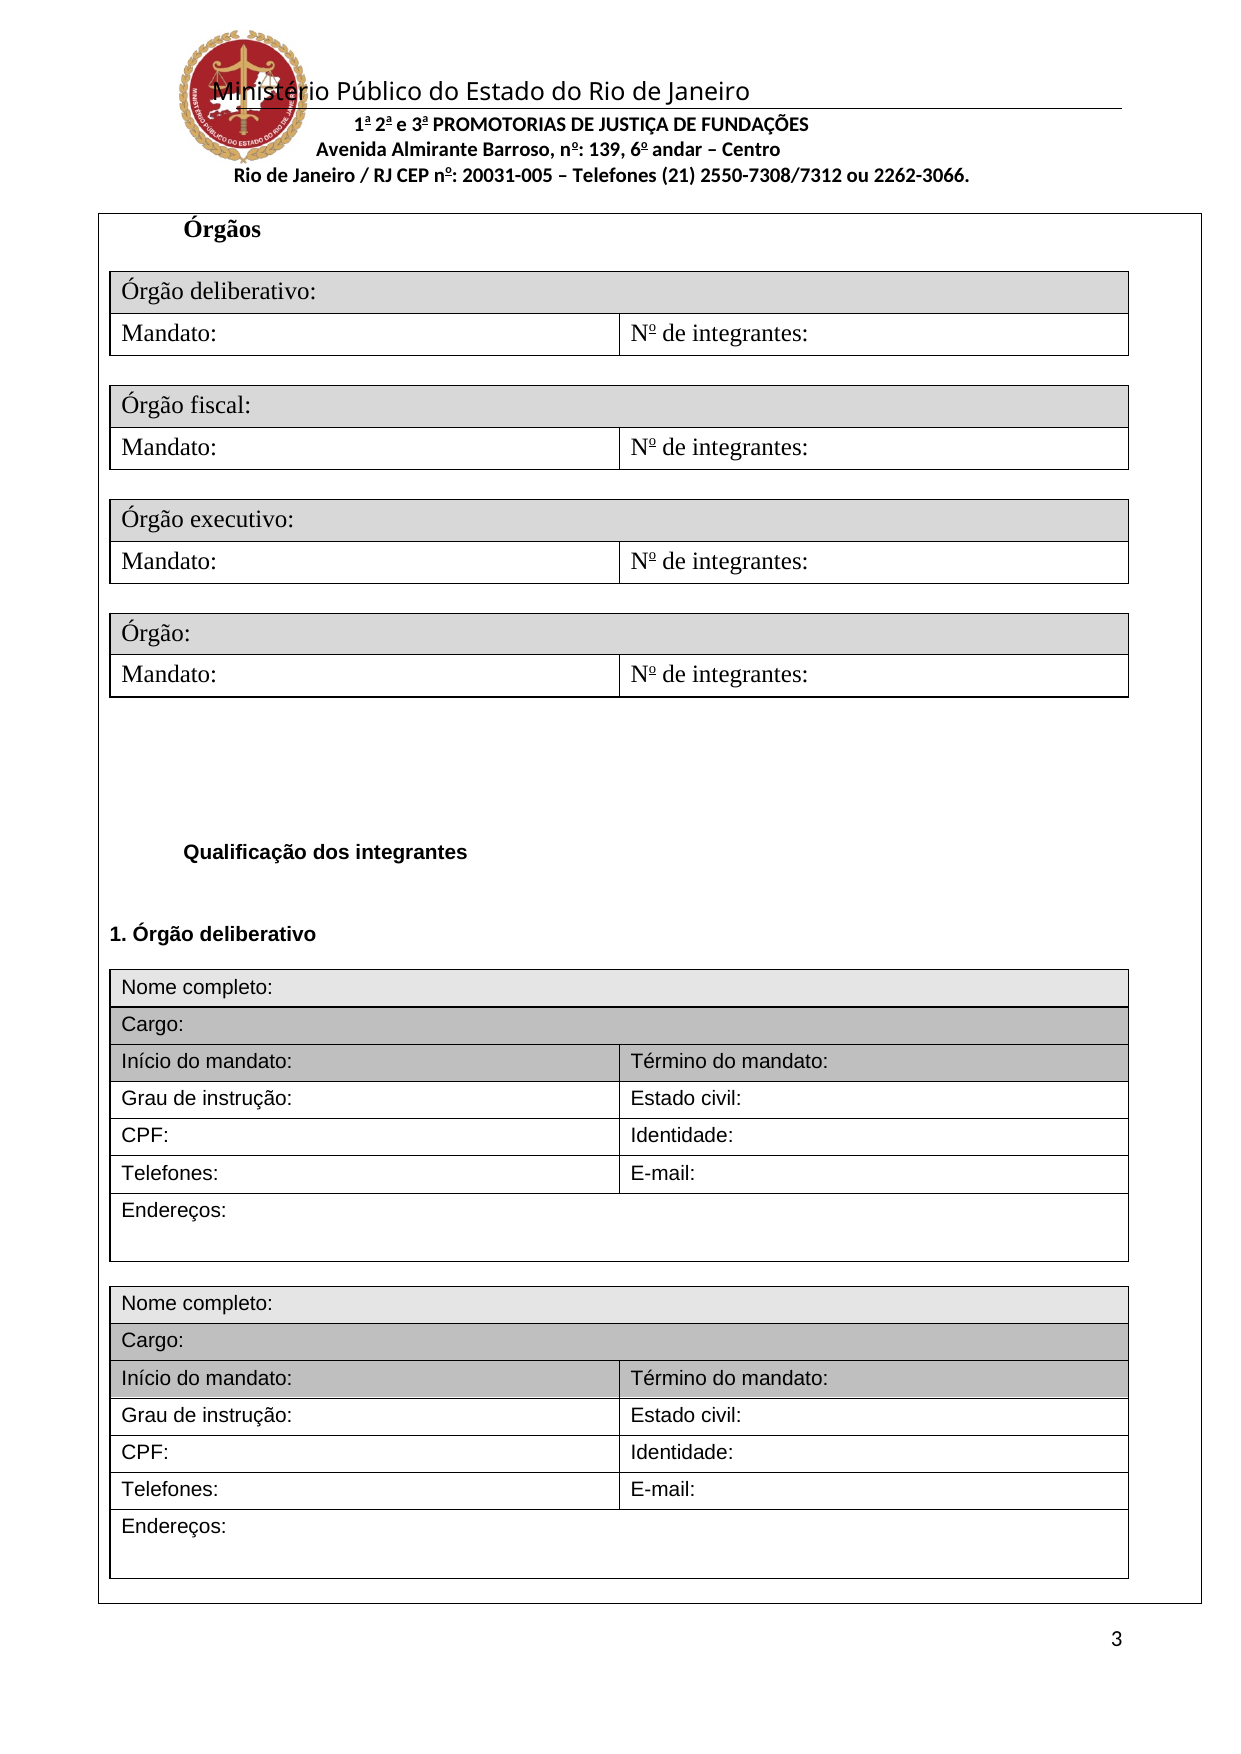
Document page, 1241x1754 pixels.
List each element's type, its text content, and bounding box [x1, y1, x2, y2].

picture [177, 30, 309, 164]
